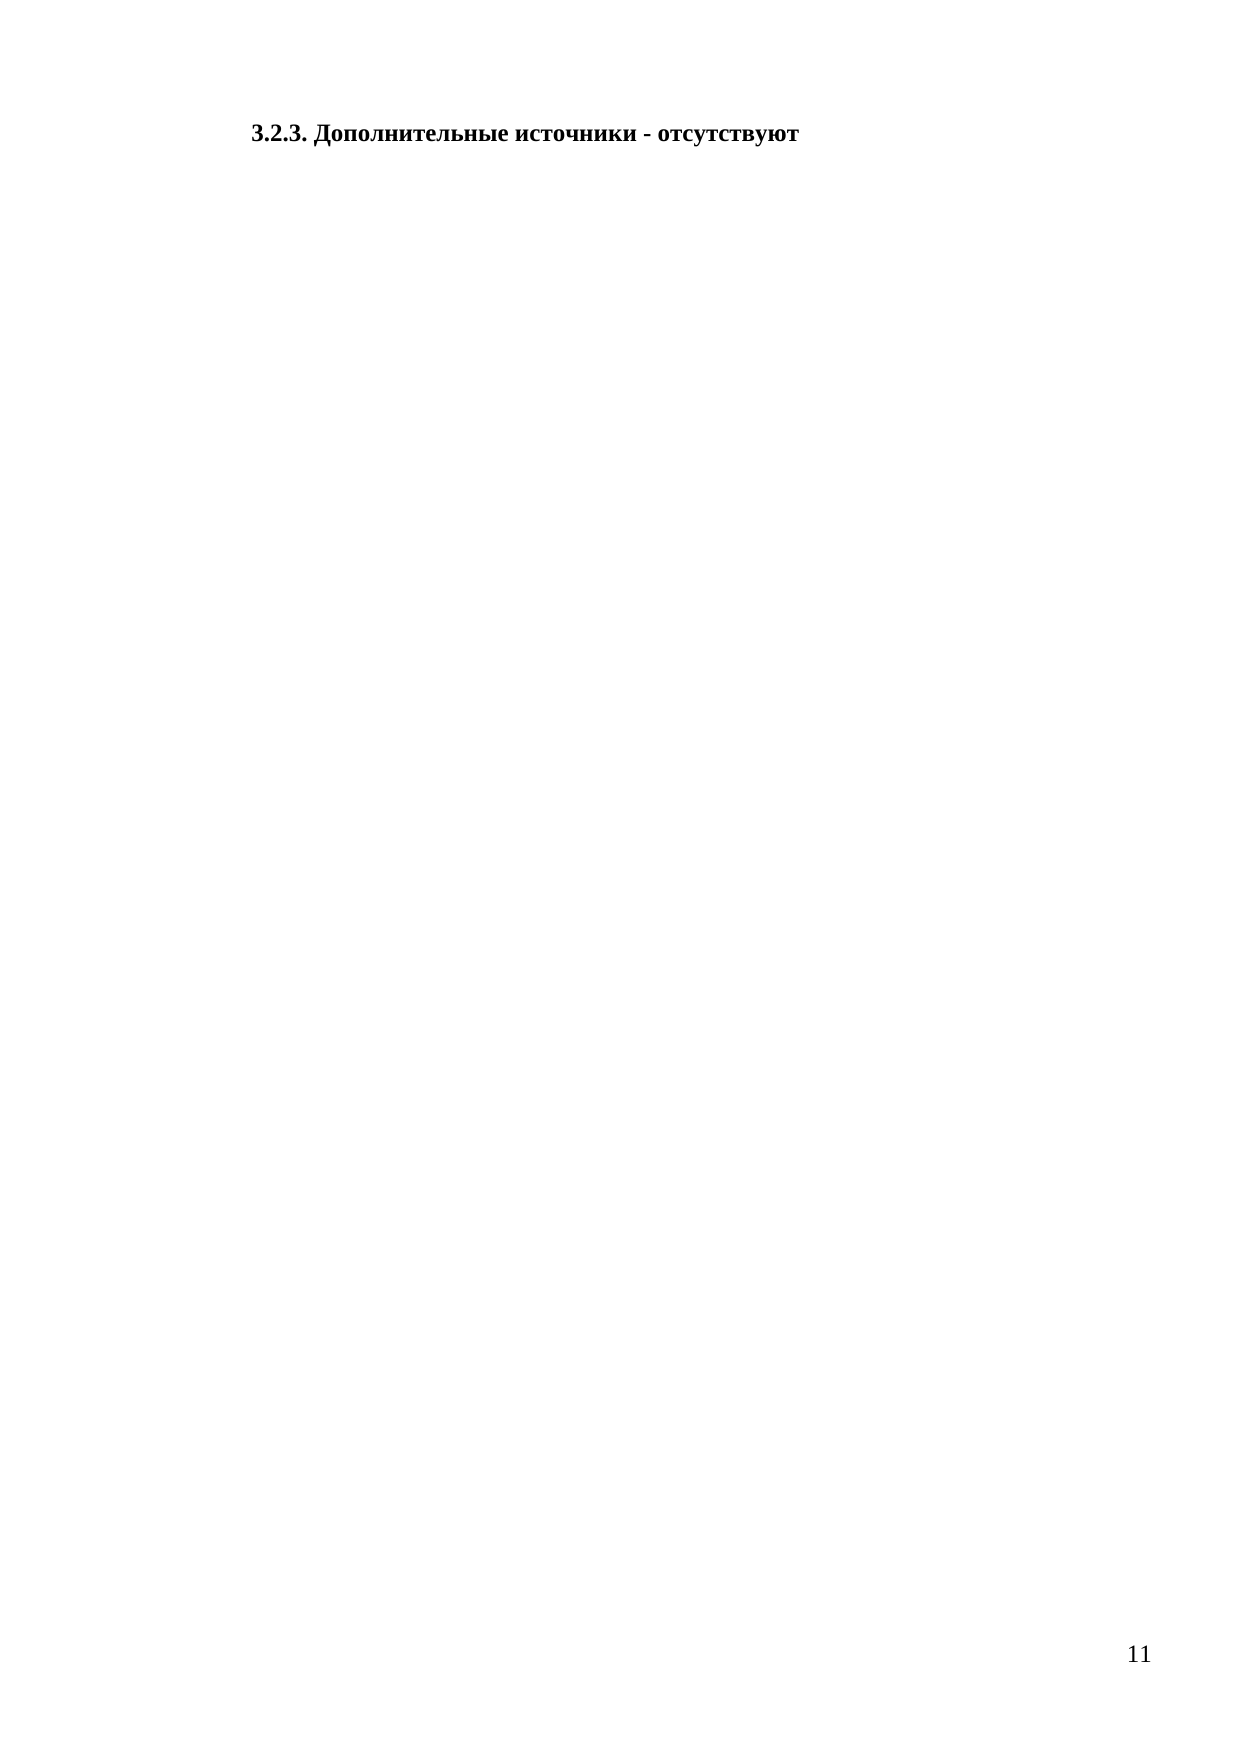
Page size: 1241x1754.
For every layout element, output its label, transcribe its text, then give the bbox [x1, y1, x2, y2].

text 3.2.3. Дополнительные источники - отсутствуют [177, 118, 1152, 147]
